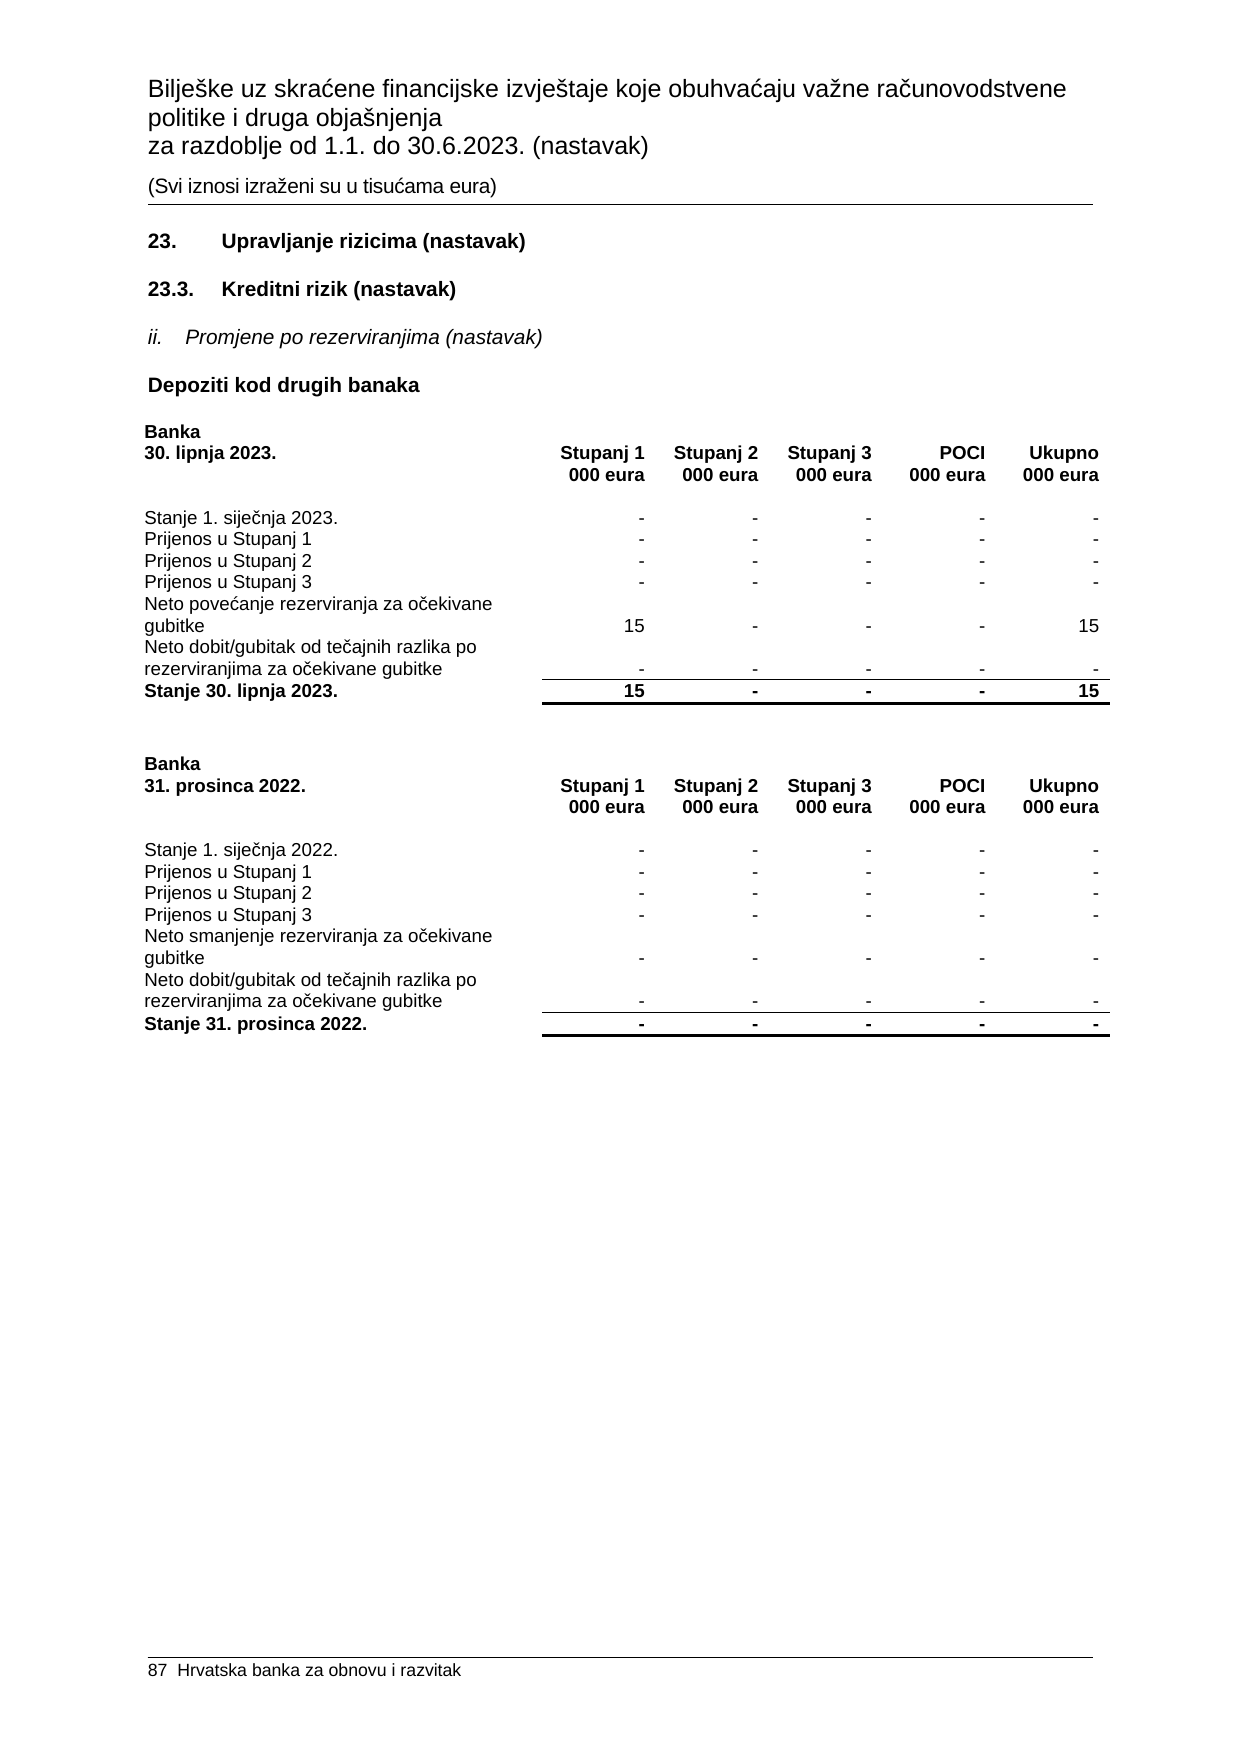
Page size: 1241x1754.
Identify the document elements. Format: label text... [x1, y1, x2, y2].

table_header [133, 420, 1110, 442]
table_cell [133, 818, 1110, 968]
list Promjene po rezerviranjima (nastavak) [148, 324, 1093, 348]
text Depoziti kod drugih banaka [148, 372, 1093, 396]
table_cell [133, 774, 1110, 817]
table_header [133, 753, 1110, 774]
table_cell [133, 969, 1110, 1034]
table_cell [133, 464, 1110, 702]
text 23.3. Kreditni rizik (nastavak) [148, 277, 1093, 301]
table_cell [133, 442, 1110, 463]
text 23. Upravljanje rizicima (nastavak) [148, 229, 1093, 253]
